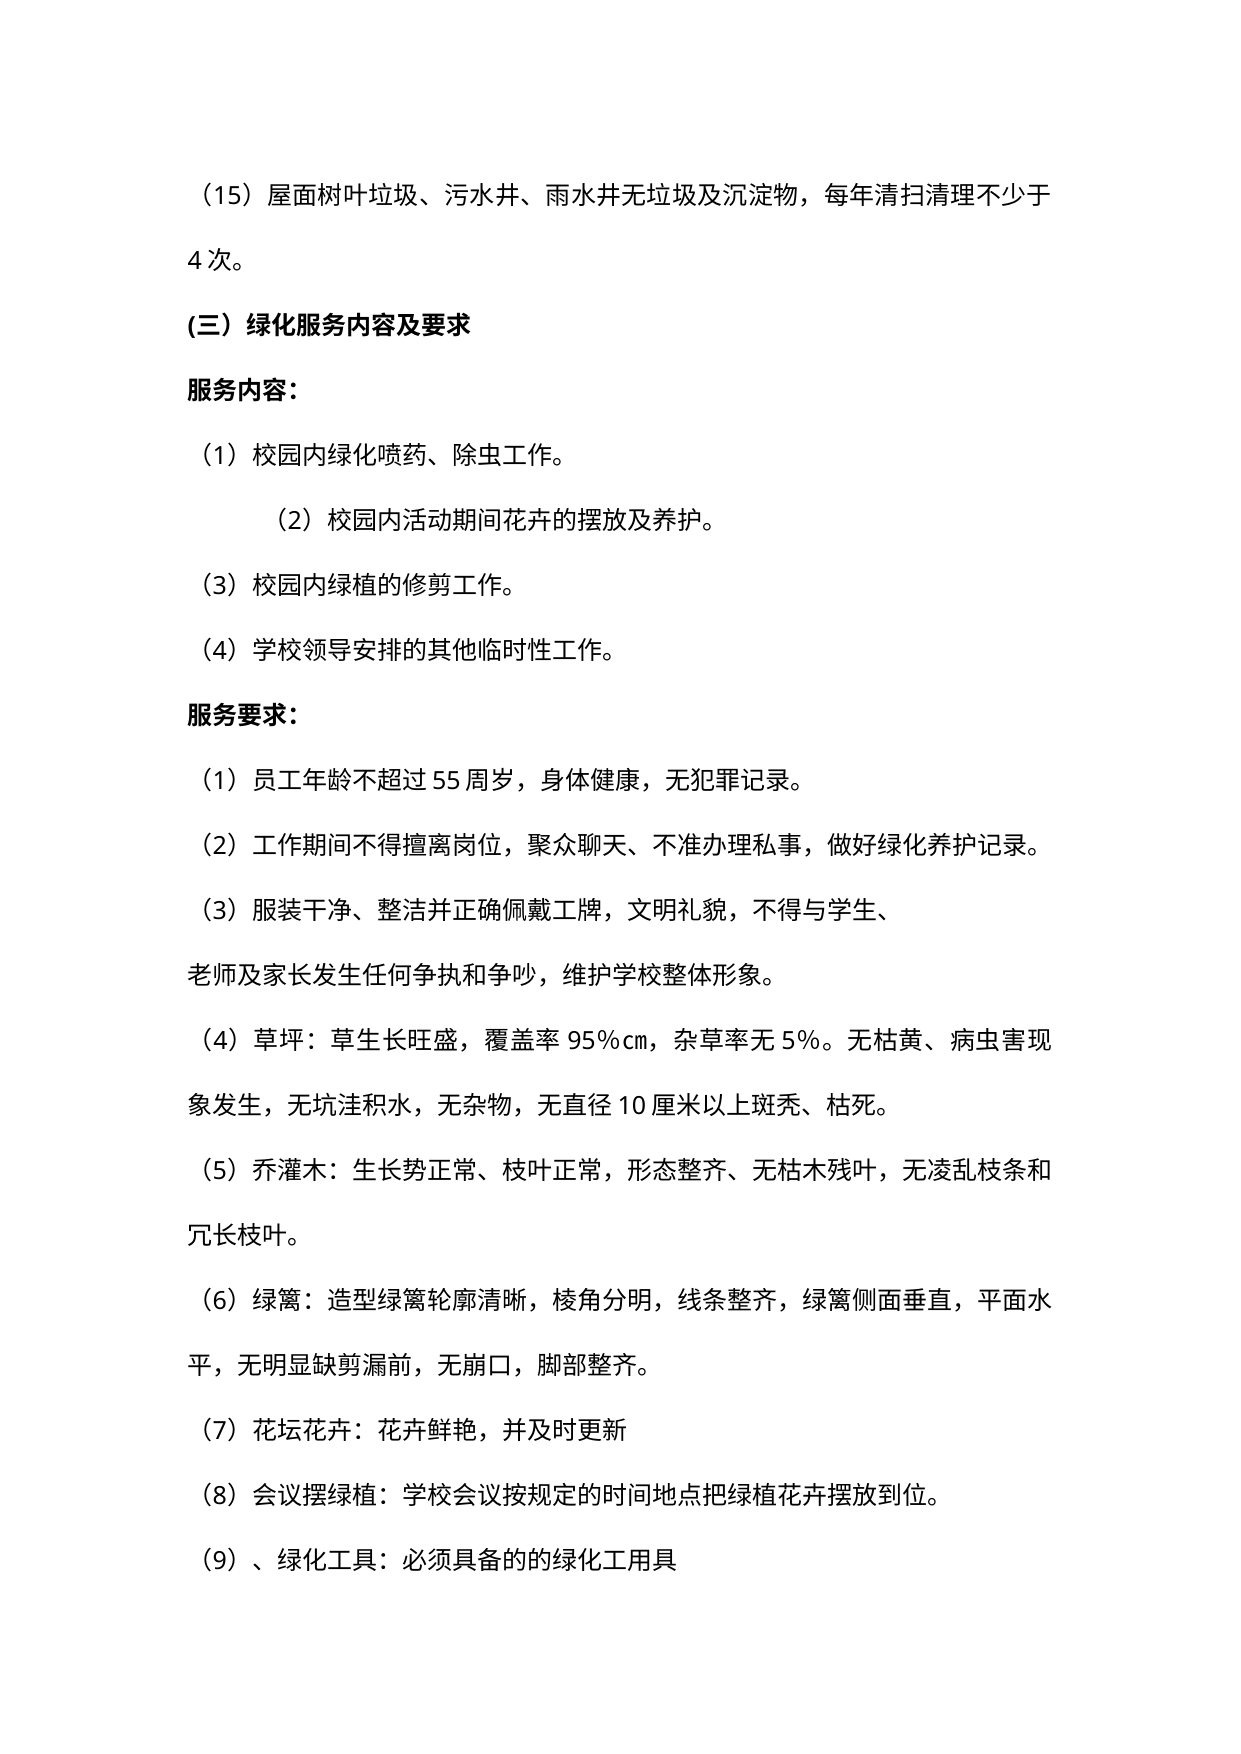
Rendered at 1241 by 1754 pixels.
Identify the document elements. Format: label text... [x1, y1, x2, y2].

text （7）花坛花卉：花卉鲜艳，并及时更新 [187, 1397, 1053, 1462]
text (三）绿化服务内容及要求 [187, 292, 1053, 357]
text （5）乔灌木：生长势正常、枝叶正常，形态整齐、无枯木残叶，无凌乱枝条和冗长枝叶。 [187, 1137, 1053, 1267]
text （3）服装干净、整洁并正确佩戴工牌，文明礼貌，不得与学生、 [187, 877, 1053, 942]
text （6）绿篱：造型绿篱轮廓清晰，棱角分明，线条整齐，绿篱侧面垂直，平面水平，无明显缺剪漏前，无崩口，脚部整齐。 [187, 1267, 1053, 1397]
text （4）学校领导安排的其他临时性工作。 [187, 617, 1053, 682]
text 老师及家长发生任何争执和争吵，维护学校整体形象。 [187, 942, 1053, 1007]
text （1）校园内绿化喷药、除虫工作。 [187, 422, 1053, 487]
text （4）草坪：草生长旺盛，覆盖率95％㎝，杂草率无5％。无枯黄、病虫害现象发生，无坑洼积水，无杂物，无直径10厘米以上斑秃、枯死。 [187, 1007, 1053, 1137]
text （1）员工年龄不超过55周岁，身体健康，无犯罪记录。 [187, 747, 1053, 812]
text （8）会议摆绿植：学校会议按规定的时间地点把绿植花卉摆放到位。 [187, 1462, 1053, 1527]
text （15）屋面树叶垃圾、污水井、雨水井无垃圾及沉淀物，每年清扫清理不少于4次。 [187, 162, 1053, 292]
text （3）校园内绿植的修剪工作。 [187, 552, 1053, 617]
text （9）、绿化工具：必须具备的的绿化工用具 [187, 1527, 1053, 1592]
text （2）工作期间不得擅离岗位，聚众聊天、不准办理私事，做好绿化养护记录。 [187, 812, 1053, 877]
text 服务要求： [187, 682, 1053, 747]
text （2）校园内活动期间花卉的摆放及养护。 [262, 487, 1053, 552]
text 服务内容： [187, 357, 1053, 422]
